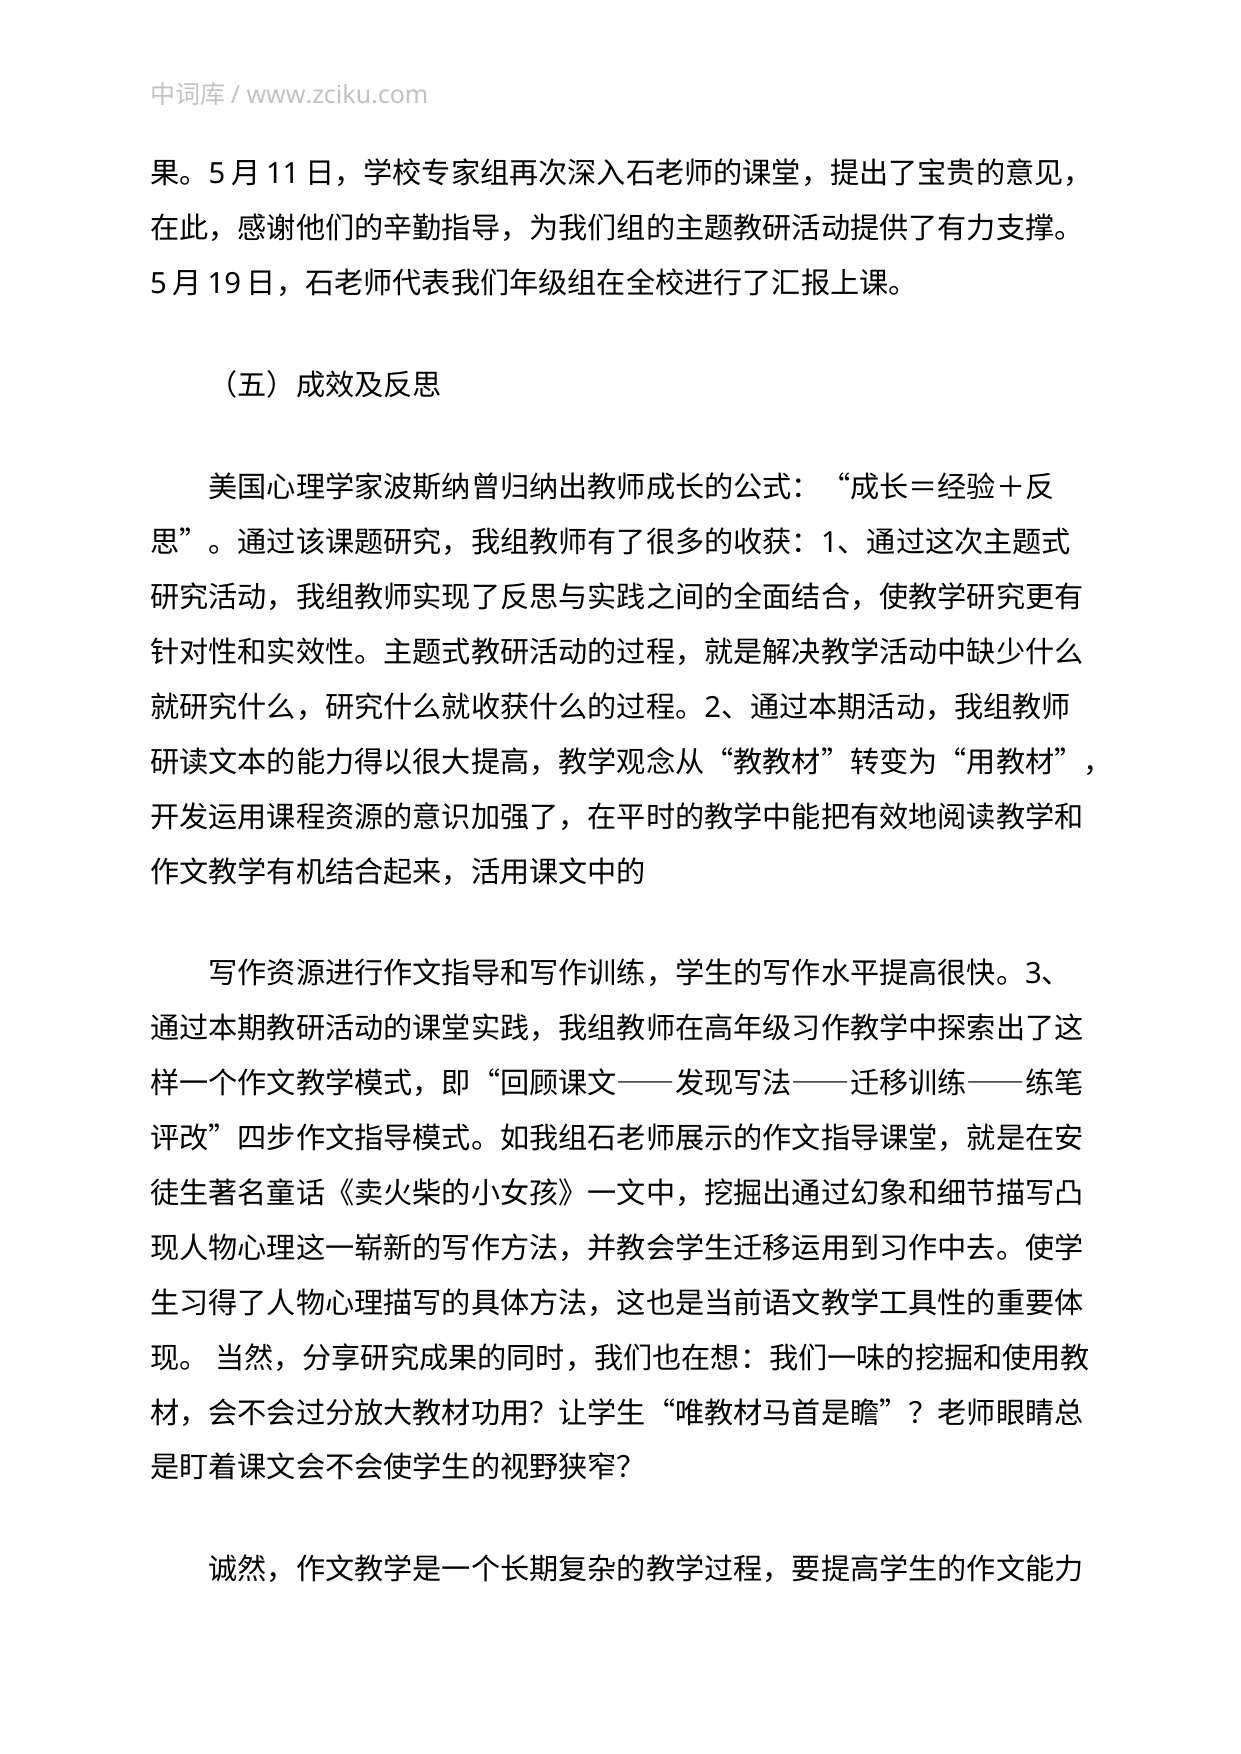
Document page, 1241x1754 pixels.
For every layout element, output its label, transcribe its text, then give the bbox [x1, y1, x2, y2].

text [150, 150, 1090, 302]
text 写作资源进行作文指导和写作训练，学生的写作水平提高很快。3、通过本期教研活动的课堂实践，我组教师在高年级习作教学中探索出了这样一个作文教学模式，即“回顾课文——发现写法——迁移训练——练笔评改”四步作文指导模式。如我组石老师展示的作文指导课堂，就是在安徒生著名童话《卖火柴的小女孩》一文中，挖掘出通过幻象和细节描写凸现人物心理这一崭新的写作方法，并教会学生迁移运用到习作中去。使学生习得了人物心理描写的具体方法，这也是当前语文教学工具性的重要体现。 当然，分享研究成果的同时，我们也在想：我们一味的挖掘和使用教材，会不会过分放大教材功用？让学生“唯教材马首是瞻”？老师眼睛总是盯着课文会不会使学生的视野狭窄？ [150, 950, 1090, 1486]
text 美国心理学家波斯纳曾归纳出教师成长的公式：“成长＝经验＋反思”。通过该课题研究，我组教师有了很多的收获：1、通过这次主题式研究活动，我组教师实现了反思与实践之间的全面结合，使教学研究更有针对性和实效性。主题式教研活动的过程，就是解决教学活动中缺少什么就研究什么，研究什么就收获什么的过程。2、通过本期活动，我组教师研读文本的能力得以很大提高，教学观念从“教教材”转变为“用教材”，开发运用课程资源的意识加强了，在平时的教学中能把有效地阅读教学和作文教学有机结合起来，活用课文中的 [150, 464, 1090, 890]
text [150, 1546, 1090, 1588]
text （五）成效及反思 [150, 362, 1090, 404]
